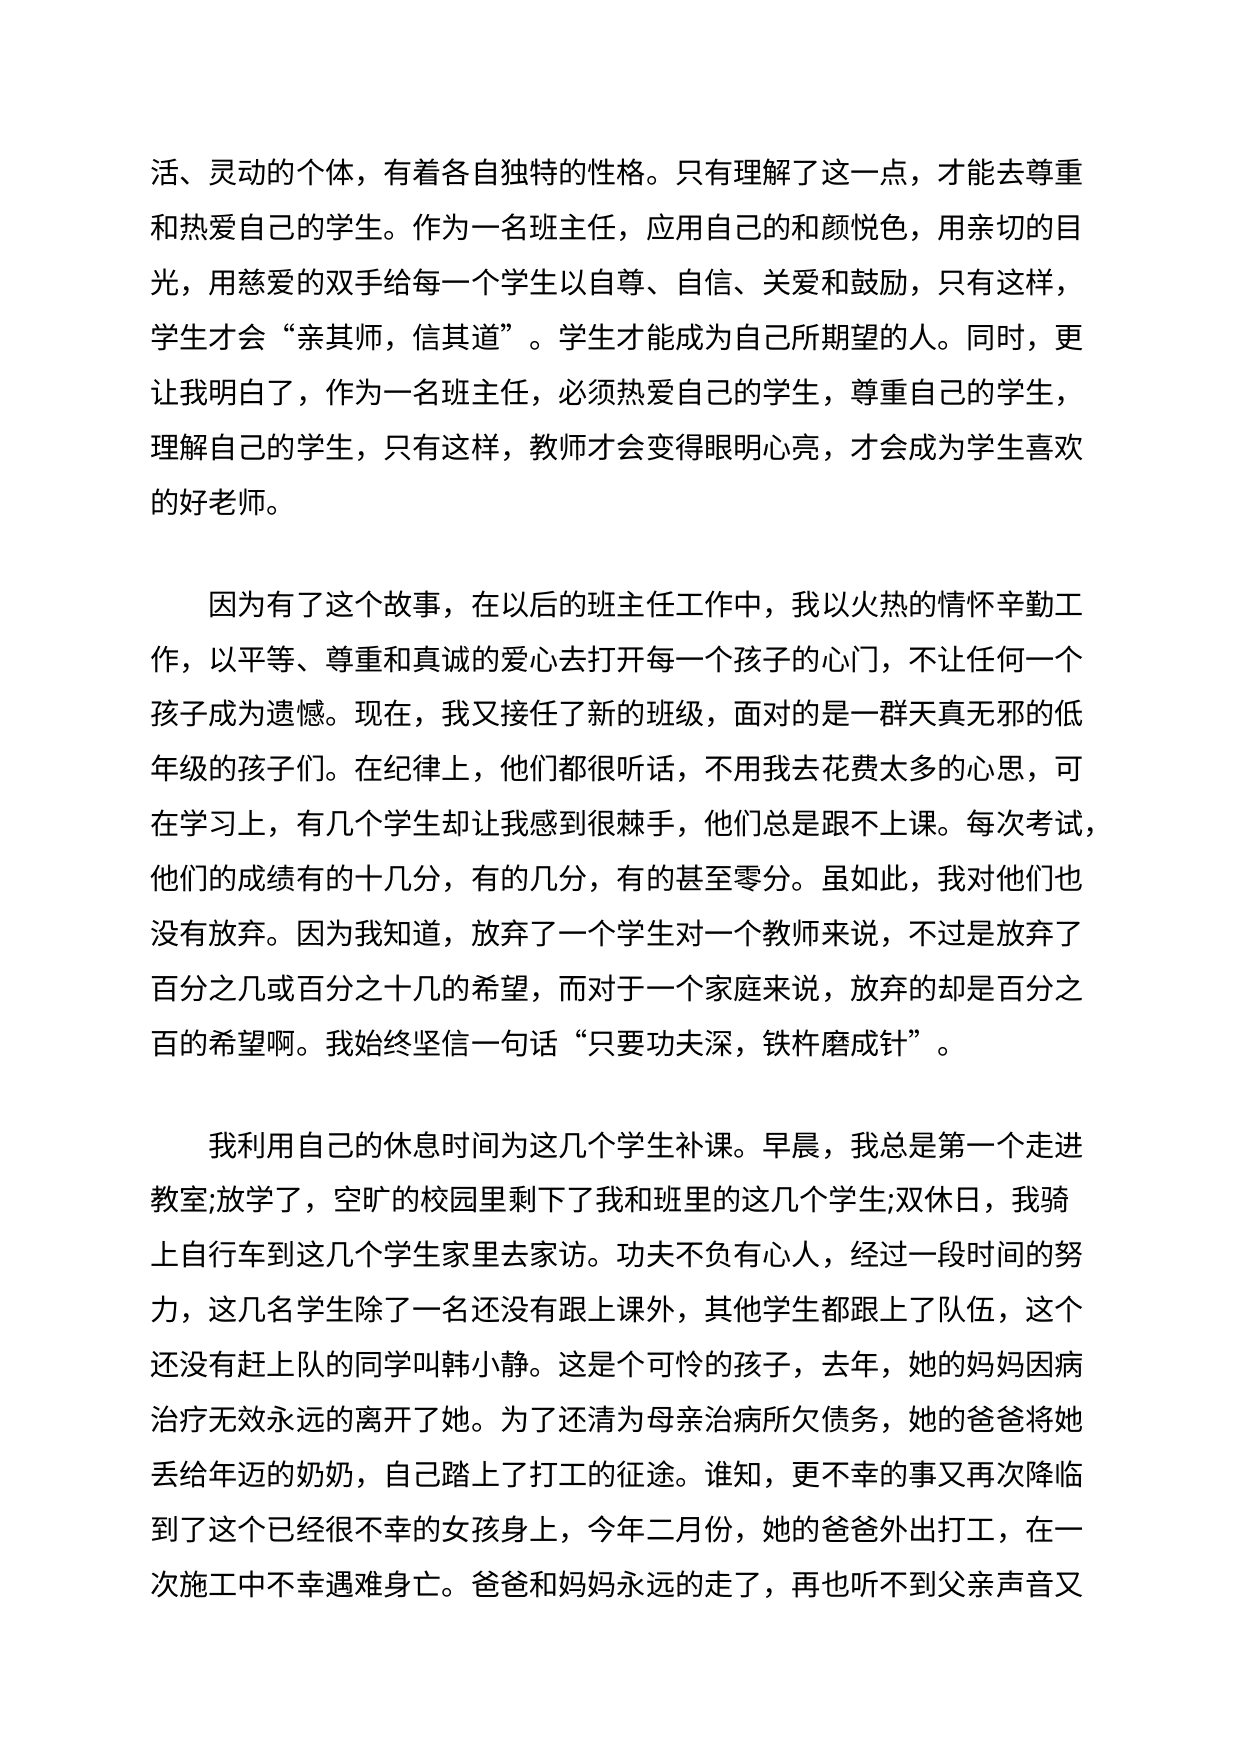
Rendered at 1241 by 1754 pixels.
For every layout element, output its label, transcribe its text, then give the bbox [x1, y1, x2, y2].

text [150, 1122, 1090, 1604]
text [150, 150, 1090, 522]
text 因为有了这个故事，在以后的班主任工作中，我以火热的情怀辛勤工作，以平等、尊重和真诚的爱心去打开每一个孩子的心门，不让任何一个孩子成为遗憾。现在，我又接任了新的班级，面对的是一群天真无邪的低年级的孩子们。在纪律上，他们都很听话，不用我去花费太多的心思，可在学习上，有几个学生却让我感到很棘手，他们总是跟不上课。每次考试，他们的成绩有的十几分，有的几分，有的甚至零分。虽如此，我对他们也没有放弃。因为我知道，放弃了一个学生对一个教师来说，不过是放弃了百分之几或百分之十几的希望，而对于一个家庭来说，放弃的却是百分之百的希望啊。我始终坚信一句话“只要功夫深，铁杵磨成针”。 [150, 581, 1090, 1063]
